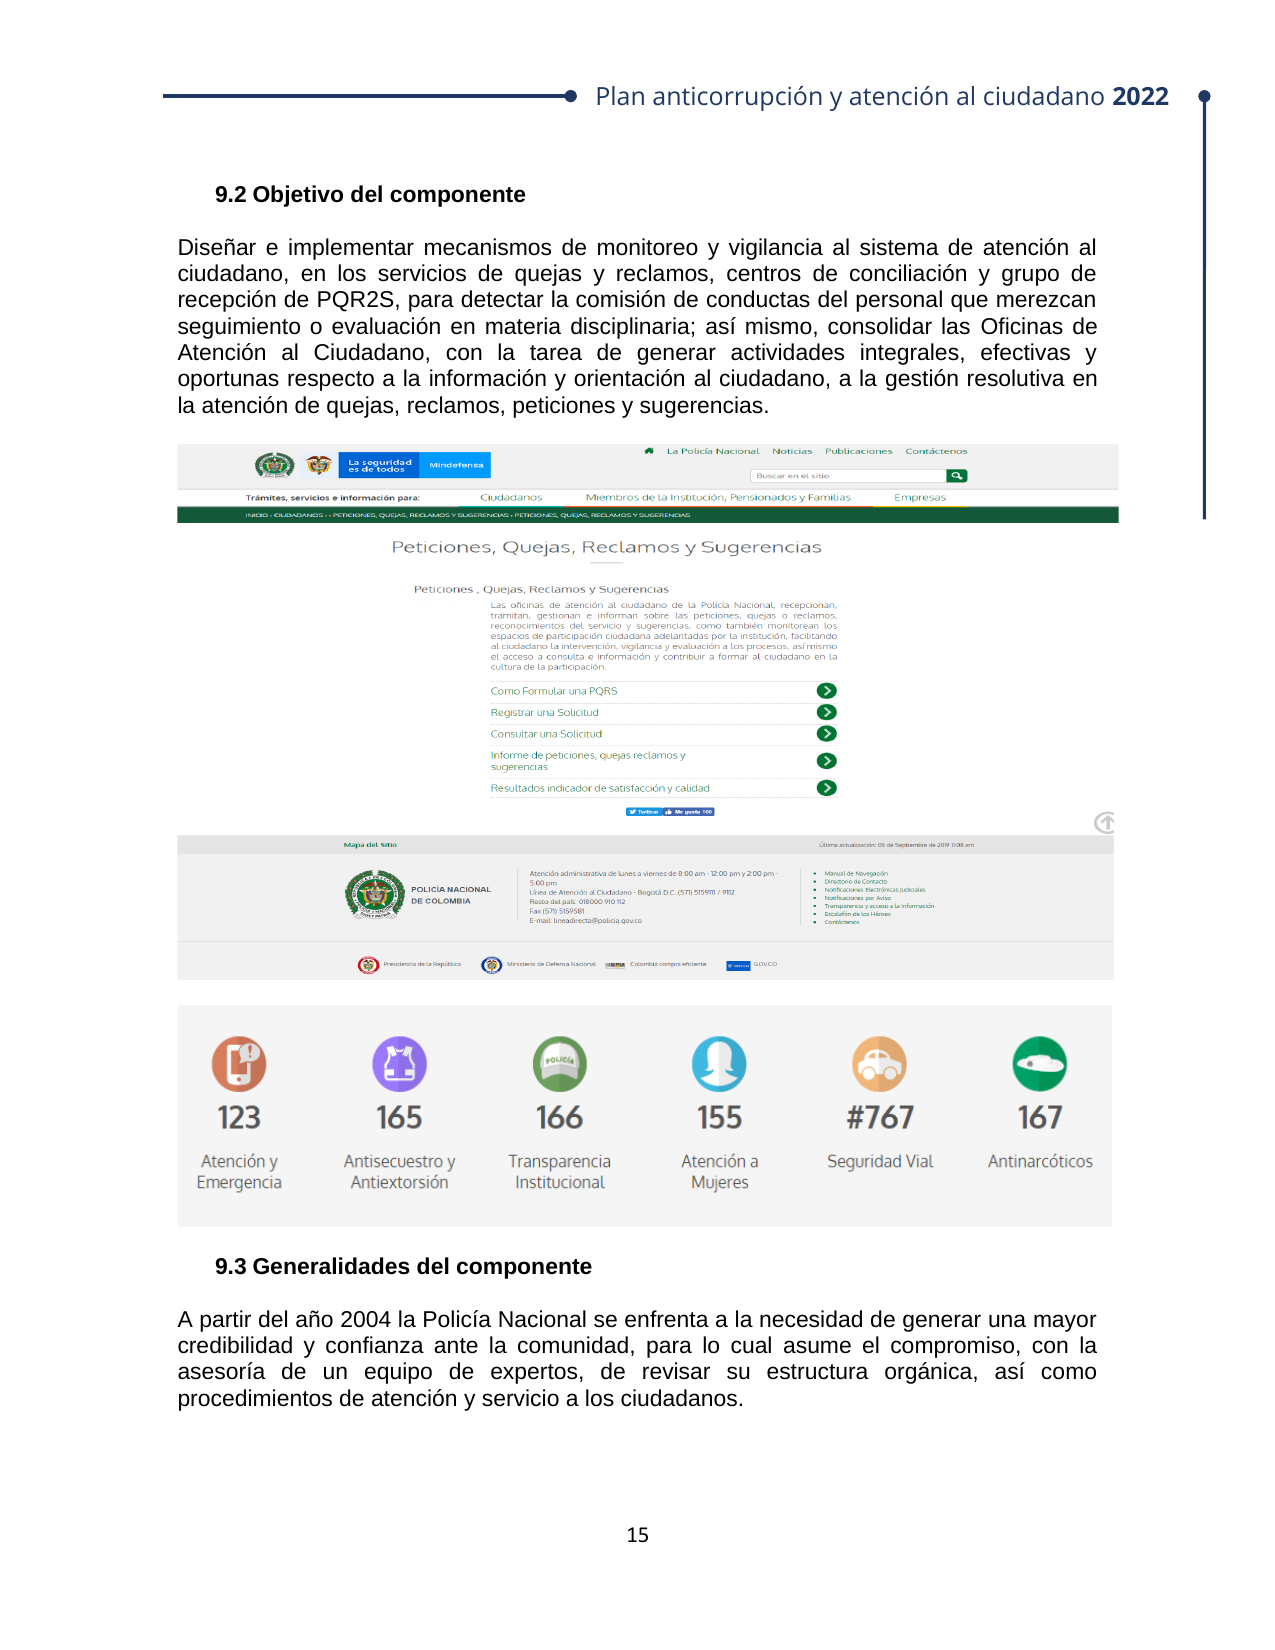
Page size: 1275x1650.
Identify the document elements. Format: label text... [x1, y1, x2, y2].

list Objetivo del componente [215, 181, 1098, 207]
picture [177, 444, 1119, 601]
text A partir del año 2004 la Policía Nacional se enfrenta a la necesidad de generar una mayor credibilidad y confianza ante la comunidad, para lo cual asume el compromiso, con la asesoría de un equipo de expertos, de revisar su estructura orgánica, así como procedimientos de atención y servicio a los ciudadanos. [177, 1306, 1098, 1411]
text Diseñar e implementar mecanismos de monitoreo y vigilancia al sistema de atención al ciudadano, en los servicios de quejas y reclamos, centros de conciliación y grupo de recepción de PQR2S, para detectar la comisión de conductas del personal que merezcan seguimiento o evaluación en materia disciplinaria; así mismo, consolidar las Oficinas de Atención al Ciudadano, con la tarea de generar actividades integrales, efectivas y oportunas respecto a la información y orientación al ciudadano, a la gestión resolutiva en la atención de quejas, reclamos, peticiones y sugerencias. [177, 233, 1098, 418]
list Generalidades del componente [215, 1253, 1098, 1279]
